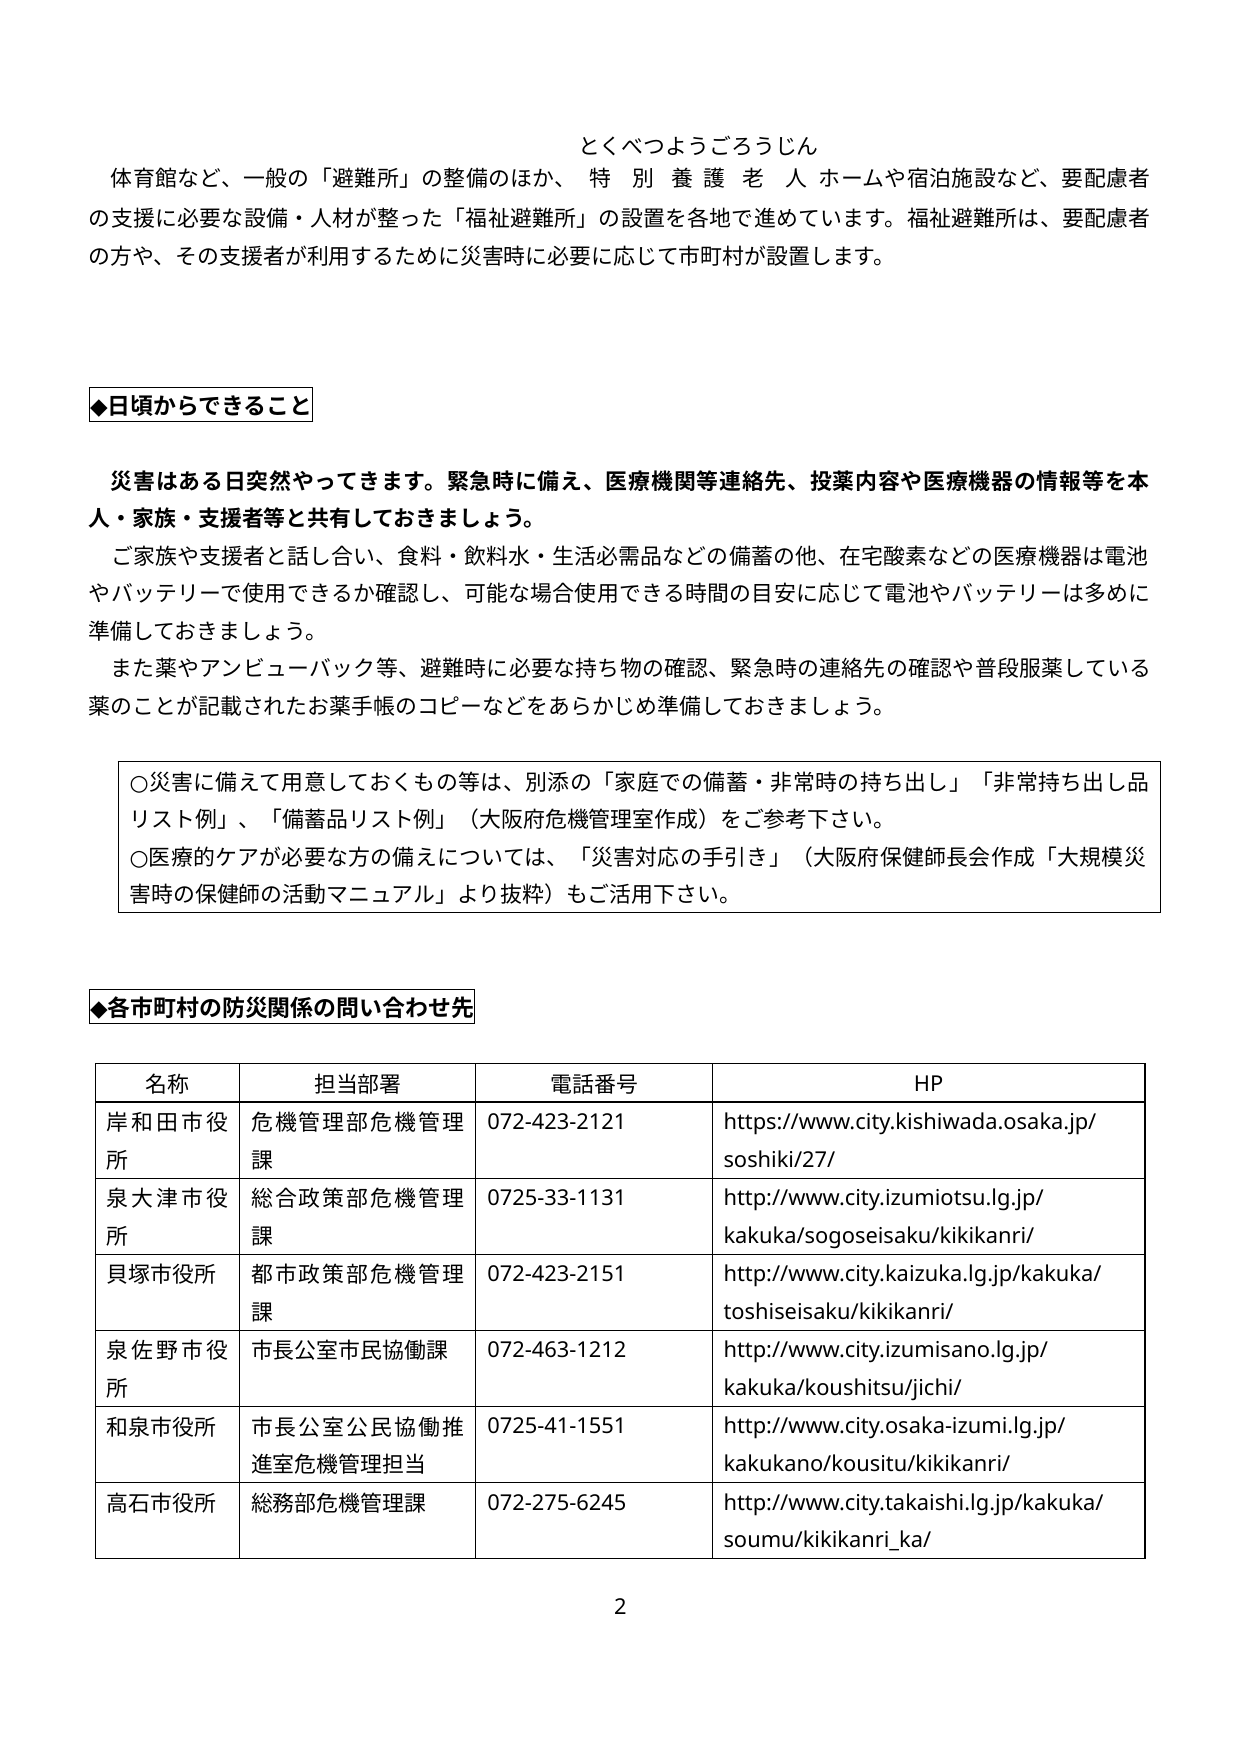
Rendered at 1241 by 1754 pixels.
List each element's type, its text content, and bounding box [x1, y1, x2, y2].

table_header ○災害に備えて用意しておくもの等は、別添の「家庭での備蓄・非常時の持ち出し」「非常持ち出し品リスト例」、「備蓄品リスト例」（大阪府危機管理室作成）をご参考下さい。 ○医療的ケアが必要な方の備えについては、「災害対応の手引き」（大阪府保健師長会作成「大規模災害時の保健師の活動マニュアル」より抜粋）もご活用下さい。 [119, 762, 1160, 912]
table_cell 危機管理部危機管理課 [240, 1103, 475, 1177]
table_cell http://www.city.izumiotsu.lg.jp/kakuka/sogoseisaku/kikikanri/ [713, 1179, 1144, 1253]
table_header 電話番号 [476, 1064, 712, 1101]
text ◆日頃からできること [90, 386, 1152, 423]
table_cell 岸和田市役所 [96, 1103, 239, 1177]
text 体育館など、一般の「避難所」の整備のほか、ホームや宿泊施設など、要配慮者の支援に必要な設備・人材が整った「福祉避難所」の設置を各地で進めています。福祉避難所は、要配慮者の方や、その支援者が利用するために災害時に必要に応じて市町村が設置します。 [89, 123, 1152, 273]
table_header HP [713, 1064, 1144, 1101]
table_cell http://www.city.kaizuka.lg.jp/kakuka/toshiseisaku/kikikanri/ [713, 1255, 1144, 1329]
text ◆各市町村の防災関係の問い合わせ先 [90, 988, 1152, 1025]
table_cell 072-423-2121 [476, 1103, 712, 1177]
table_cell 都市政策部危機管理課 [240, 1255, 475, 1329]
table_cell 総務部危機管理課 [240, 1483, 475, 1558]
table_cell http://www.city.izumisano.lg.jp/kakuka/koushitsu/jichi/ [713, 1331, 1144, 1406]
table_cell 市長公室市民協働課 [240, 1331, 475, 1406]
table_cell 0725-41-1551 [476, 1407, 712, 1482]
table_cell 市長公室公民協働推進室危機管理担当 [240, 1407, 475, 1482]
text また薬やアンビューバック等、避難時に必要な持ち物の確認、緊急時の連絡先の確認や普段服薬している薬のことが記載されたお薬手帳のコピーなどをあらかじめ準備しておきましょう。 [89, 648, 1152, 723]
table_cell http://www.city.takaishi.lg.jp/kakuka/soumu/kikikanri_ka/ [713, 1483, 1144, 1558]
table_cell 総合政策部危機管理課 [240, 1179, 475, 1253]
table_cell http://www.city.osaka-izumi.lg.jp/kakukano/kousitu/kikikanri/ [713, 1407, 1144, 1482]
table_cell https://www.city.kishiwada.osaka.jp/soshiki/27/ [713, 1103, 1144, 1177]
table_cell 072-463-1212 [476, 1331, 712, 1406]
table_cell 072-275-6245 [476, 1483, 712, 1558]
table_header 担当部署 [240, 1064, 475, 1101]
table_cell 072-423-2151 [476, 1255, 712, 1329]
table_cell 高石市役所 [96, 1483, 239, 1558]
table_cell 和泉市役所 [96, 1407, 239, 1482]
text ご家族や支援者と話し合い、食料・飲料水・生活必需品などの備蓄の他、在宅酸素などの医療機器は電池やバッテリーで使用できるか確認し、可能な場合使用できる時間の目安に応じて電池やバッテリーは多めに準備しておきましょう。 [89, 536, 1152, 648]
text 災害はある日突然やってきます。緊急時に備え、医療機関等連絡先、投薬内容や医療機器の情報等を本人・家族・支援者等と共有しておきましょう。 [89, 461, 1152, 536]
table_header 名称 [96, 1064, 239, 1101]
table_cell 泉佐野市役所 [96, 1331, 239, 1406]
table_cell 泉大津市役所 [96, 1179, 239, 1253]
table_cell 0725-33-1131 [476, 1179, 712, 1253]
table_cell 貝塚市役所 [96, 1255, 239, 1329]
